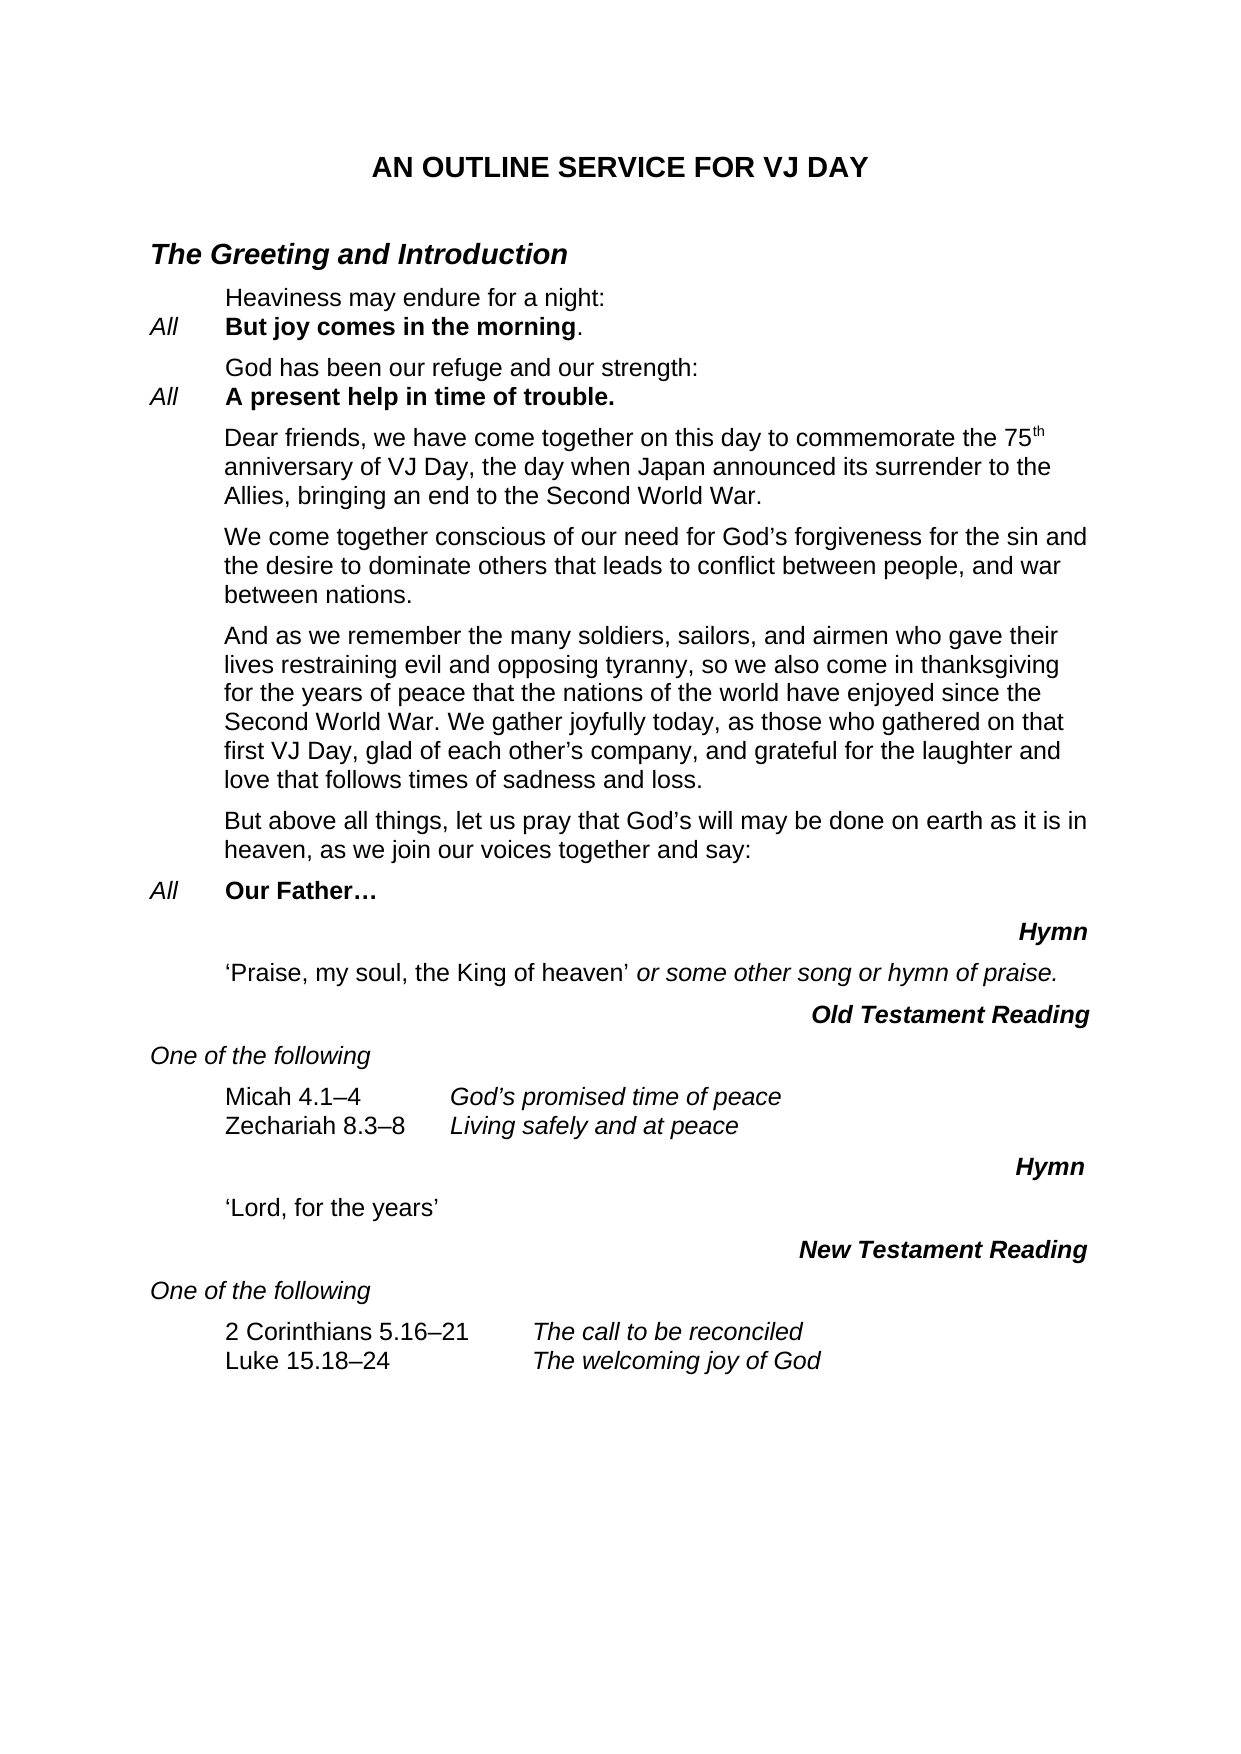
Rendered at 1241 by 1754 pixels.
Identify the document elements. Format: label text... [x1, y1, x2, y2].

text Micah 4.1–4 God’s promised time of peace [150, 1082, 1090, 1111]
text And as we remember the many soldiers, sailors, and airmen who gave their lives restraining evil and opposing tyranny, so we also come in thanksgiving for the years of peace that the nations of the world have enjoyed since the Second World War. We gather joyfully today, as those who gathered on that first VJ Day, glad of each other’s company, and grateful for the laughter and love that follows times of sadness and loss. [224, 621, 1090, 793]
text All Our Father… [150, 876, 1090, 904]
text Zechariah 8.3–8 Living safely and at peace [150, 1111, 1090, 1139]
text 2 Corinthians 5.16–21 The call to be reconciled [150, 1317, 1090, 1346]
text All A present help in time of trouble. [150, 382, 1090, 411]
text One of the following [150, 1276, 1090, 1304]
text God has been our refuge and our strength: [150, 353, 1090, 382]
text Dear friends, we have come together on this day to commemorate the 75th anniversary of VJ Day, the day when Japan announced its surrender to the Allies, bringing an end to the Second World War. [224, 423, 1090, 509]
text Luke 15.18–24 The welcoming joy of God [150, 1346, 1090, 1374]
text But above all things, let us pray that God’s will may be done on earth as it is in heaven, as we join our voices together and say: [224, 806, 1090, 863]
text We come together conscious of our need for God’s forgiveness for the sin and the desire to dominate others that leads to conflict between people, and war between nations. [224, 522, 1090, 608]
text ‘Lord, for the years’ [150, 1193, 1090, 1222]
text AN OUTLINE SERVICE FOR VJ DAY [150, 150, 1090, 183]
text Heaviness may endure for a night: [150, 283, 1090, 312]
text The Greeting and Introduction [150, 237, 1090, 271]
text ‘Praise, my soul, the King of heaven’ or some other song or hymn of praise. [150, 958, 1090, 987]
text Hymn [150, 917, 1090, 946]
text All But joy comes in the morning. [150, 312, 1090, 341]
text One of the following [150, 1041, 1090, 1069]
text Hymn [150, 1152, 1090, 1181]
text New Testament Reading [150, 1234, 1090, 1263]
text Old Testament Reading [150, 999, 1090, 1028]
